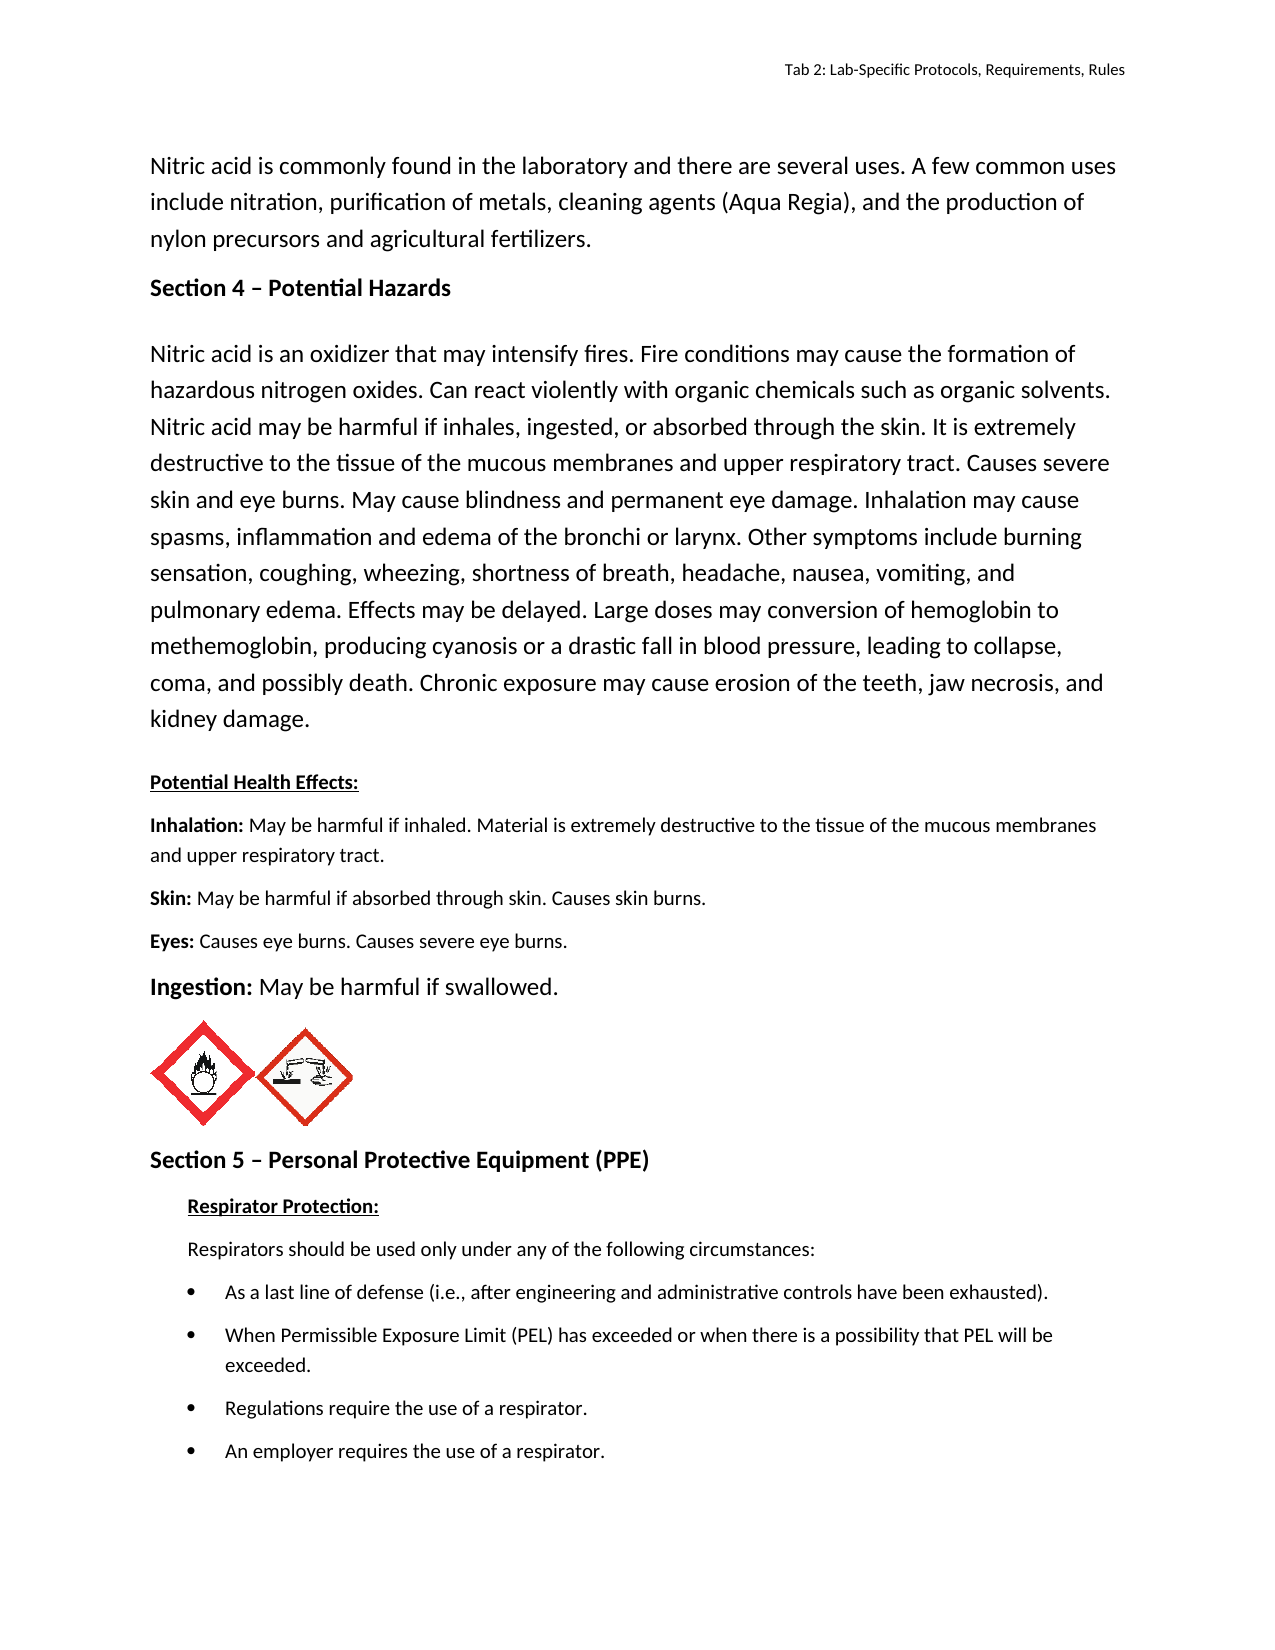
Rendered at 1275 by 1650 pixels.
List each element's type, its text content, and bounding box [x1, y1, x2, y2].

text Respirator Protection: [187, 1193, 1125, 1218]
text Section 4 – Potential Hazards [150, 272, 1125, 303]
text Eyes: Causes eye burns. Causes severe eye burns. [150, 928, 1125, 954]
list As a last line of defense (i.e., after engineering and administrative controls have been exhausted). [187, 1279, 1125, 1304]
text Ingestion: May be harmful if swallowed. [150, 971, 1125, 1002]
text Respirators should be used only under any of the following circumstances: [187, 1236, 1125, 1261]
text Potential Health Effects: [150, 769, 1125, 795]
text Inhalation: May be harmful if inhaled. Material is extremely destructive to the tissue of the mucous membranes and upper respiratory tract. [150, 812, 1125, 868]
text Section 5 – Personal Protective Equipment (PPE) [150, 1144, 1125, 1174]
list An employer requires the use of a respirator. [187, 1438, 1125, 1463]
picture [150, 1020, 255, 1126]
text Skin: May be harmful if absorbed through skin. Causes skin burns. [150, 886, 1125, 911]
list When Permissible Exposure Limit (PEL) has exceeded or when there is a possibility that PEL will be exceeded. [187, 1322, 1125, 1378]
text Nitric acid is commonly found in the laboratory and there are several uses. A few common uses include nitration, purification of metals, cleaning agents (Aqua Regia), and the production of nylon precursors and agricultural fertilizers. [150, 150, 1125, 254]
text Nitric acid is an oxidizer that may intensify fires. Fire conditions may cause the formation of hazardous nitrogen oxides. Can react violently with organic chemicals such as organic solvents. Nitric acid may be harmful if inhales, ingested, or absorbed through the skin. It is extremely destructive to the tissue of the mucous membranes and upper respiratory tract. Causes severe skin and eye burns. May cause blindness and permanent eye damage. Inhalation may cause spasms, inflammation and edema of the bronchi or larynx. Other symptoms include burning sensation, coughing, wheezing, shortness of breath, headache, nausea, vomiting, and pulmonary edema. Effects may be delayed. Large doses may conversion of hemoglobin to methemoglobin, producing cyanosis or a drastic fall in blood pressure, leading to collapse, coma, and possibly death. Chronic exposure may cause erosion of the teeth, jaw necrosis, and kidney damage. [150, 338, 1125, 734]
list Regulations require the use of a respirator. [187, 1395, 1125, 1421]
